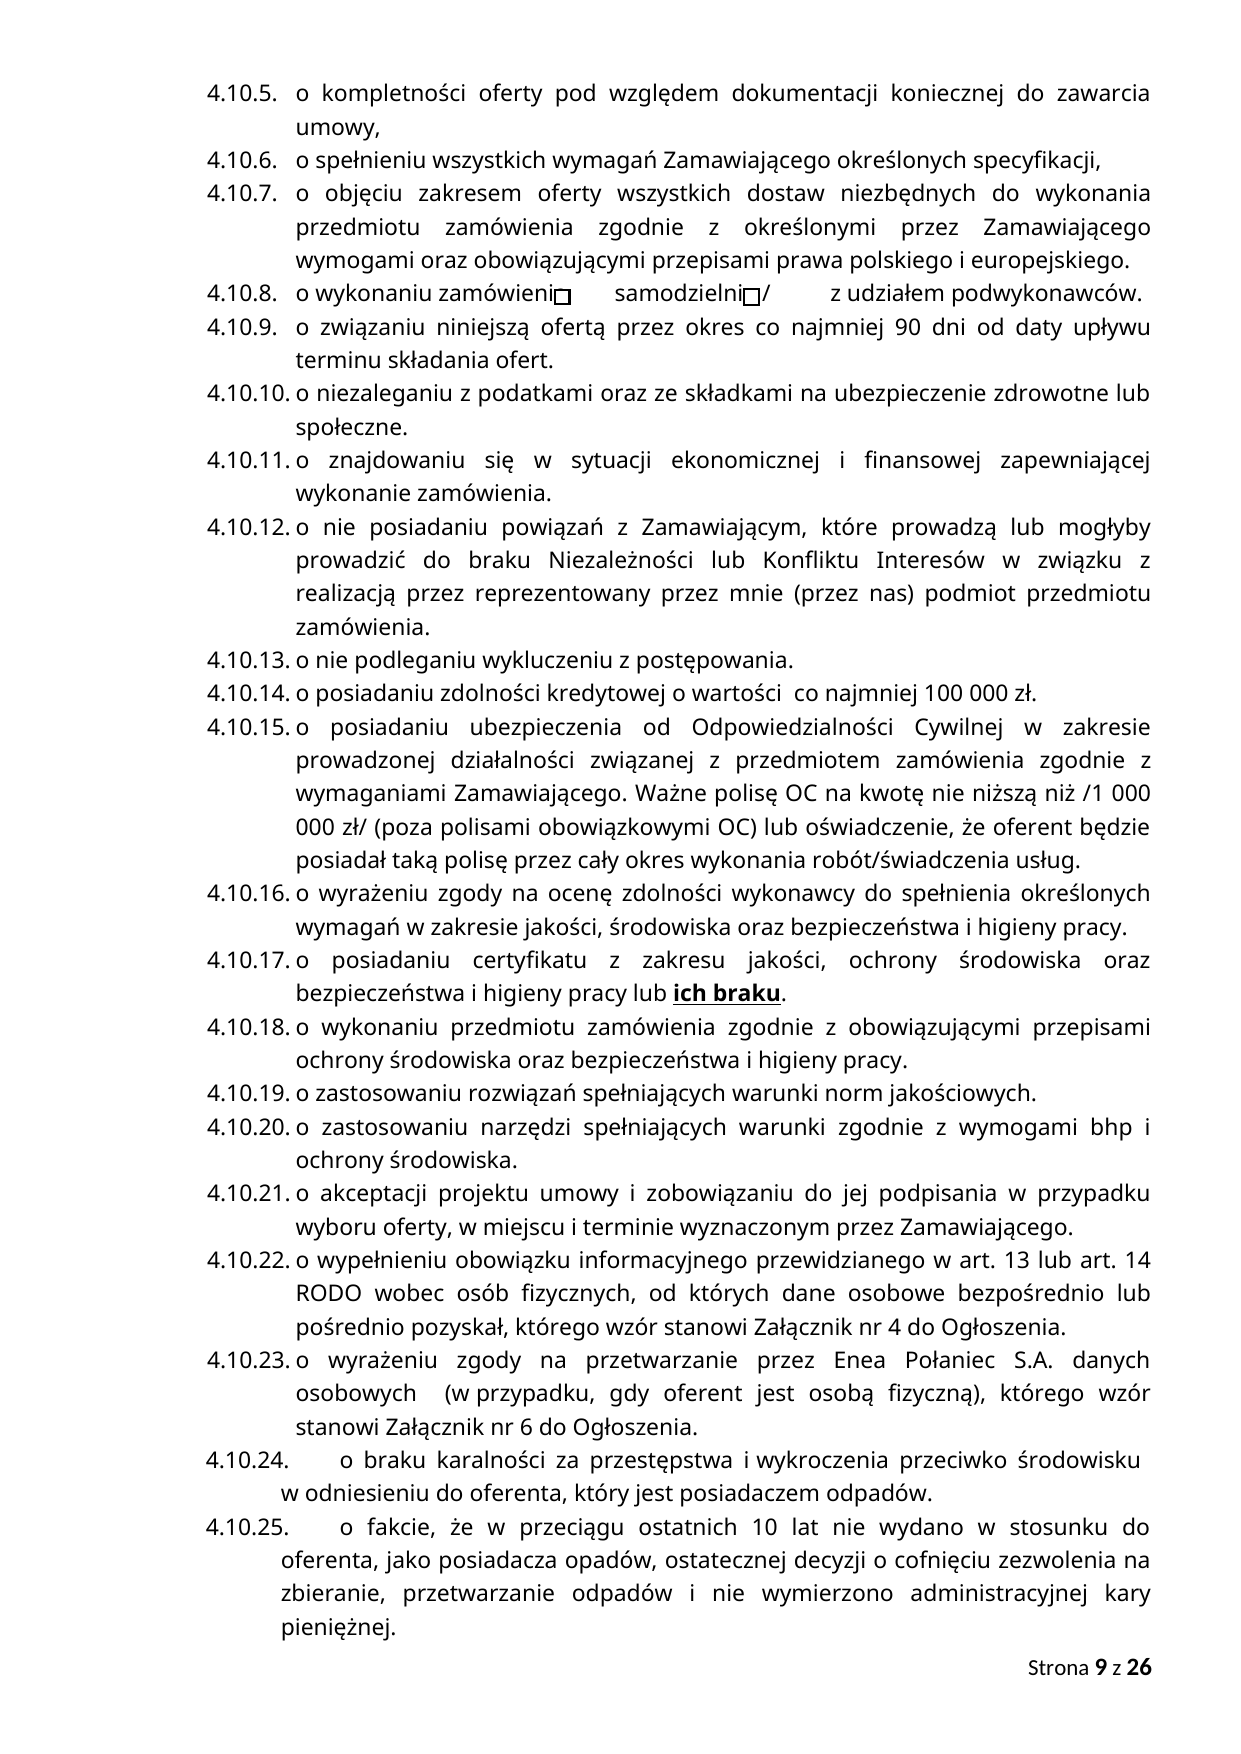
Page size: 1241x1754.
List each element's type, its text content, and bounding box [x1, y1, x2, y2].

list o związaniu niniejszą ofertą przez okres co najmniej 90 dni od daty upływu terminu składania ofert. [207, 308, 1152, 375]
list o akceptacji projektu umowy i zobowiązaniu do jej podpisania w przypadku wyboru oferty, w miejscu i terminie wyznaczonym przez Zamawiającego. [207, 1175, 1152, 1242]
list o posiadaniu ubezpieczenia od Odpowiedzialności Cywilnej w zakresie prowadzonej działalności związanej z przedmiotem zamówienia zgodnie z wymaganiami Zamawiającego. Ważne polisę OC na kwotę nie niższą niż /1 000 000 zł/ (poza polisami obowiązkowymi OC) lub oświadczenie, że oferent będzie posiadał taką polisę przez cały okres wykonania robót/świadczenia usług. [207, 708, 1152, 875]
list o objęciu zakresem oferty wszystkich dostaw niezbędnych do wykonania przedmiotu zamówienia zgodnie z określonymi przez Zamawiającego wymogami oraz obowiązującymi przepisami prawa polskiego i europejskiego. [207, 175, 1152, 275]
list o zastosowaniu narzędzi spełniających warunki zgodnie z wymogami bhp i ochrony środowiska. [207, 1108, 1152, 1175]
list o wypełnieniu obowiązku informacyjnego przewidzianego w art. 13 lub art. 14 RODO wobec osób fizycznych, od których dane osobowe bezpośrednio lub pośrednio pozyskał, którego wzór stanowi Załącznik nr 4 do Ogłoszenia. [207, 1242, 1152, 1342]
list o braku karalności za przestępstwa i wykroczenia przeciwko środowisku w odniesieniu do oferenta, który jest posiadaczem odpadów. [206, 1442, 1152, 1508]
list o zastosowaniu rozwiązań spełniających warunki norm jakościowych. [207, 1075, 1152, 1108]
list o spełnieniu wszystkich wymagań Zamawiającego określonych specyfikacji, [207, 142, 1152, 175]
list o nie podleganiu wykluczeniu z postępowania. [207, 642, 1152, 675]
list o znajdowaniu się w sytuacji ekonomicznej i finansowej zapewniającej wykonanie zamówienia. [207, 442, 1152, 508]
list o posiadaniu zdolności kredytowej o wartości co najmniej 100 000 zł. [207, 675, 1152, 708]
list o fakcie, że w przeciągu ostatnich 10 lat nie wydano w stosunku do oferenta, jako posiadacza opadów, ostatecznej decyzji o cofnięciu zezwolenia na zbieranie, przetwarzanie odpadów i nie wymierzono administracyjnej kary pieniężnej. [206, 1508, 1152, 1642]
list o nie posiadaniu powiązań z Zamawiającym, które prowadzą lub mogłyby prowadzić do braku Niezależności lub Konfliktu Interesów w związku z realizacją przez reprezentowany przez mnie (przez nas) podmiot przedmiotu zamówienia. [207, 508, 1152, 642]
list o posiadaniu certyfikatu z zakresu jakości, ochrony środowiska oraz bezpieczeństwa i higieny pracy lub ich braku. [207, 942, 1152, 1008]
list o wyrażeniu zgody na przetwarzanie przez Enea Połaniec S.A. danych osobowych (w przypadku, gdy oferent jest osobą fizyczną), którego wzór stanowi Załącznik nr 6 do Ogłoszenia. [207, 1342, 1152, 1442]
list o niezaleganiu z podatkami oraz ze składkami na ubezpieczenie zdrowotne lub społeczne. [207, 375, 1152, 442]
list o wykonaniu przedmiotu zamówienia zgodnie z obowiązującymi przepisami ochrony środowiska oraz bezpieczeństwa i higieny pracy. [207, 1008, 1152, 1075]
list o wyrażeniu zgody na ocenę zdolności wykonawcy do spełnienia określonych wymagań w zakresie jakości, środowiska oraz bezpieczeństwa i higieny pracy. [207, 875, 1152, 942]
list o wykonaniu zamówienia samodzielnie / z udziałem podwykonawców. [207, 275, 1152, 308]
list o kompletności oferty pod względem dokumentacji koniecznej do zawarcia umowy, [207, 75, 1152, 142]
